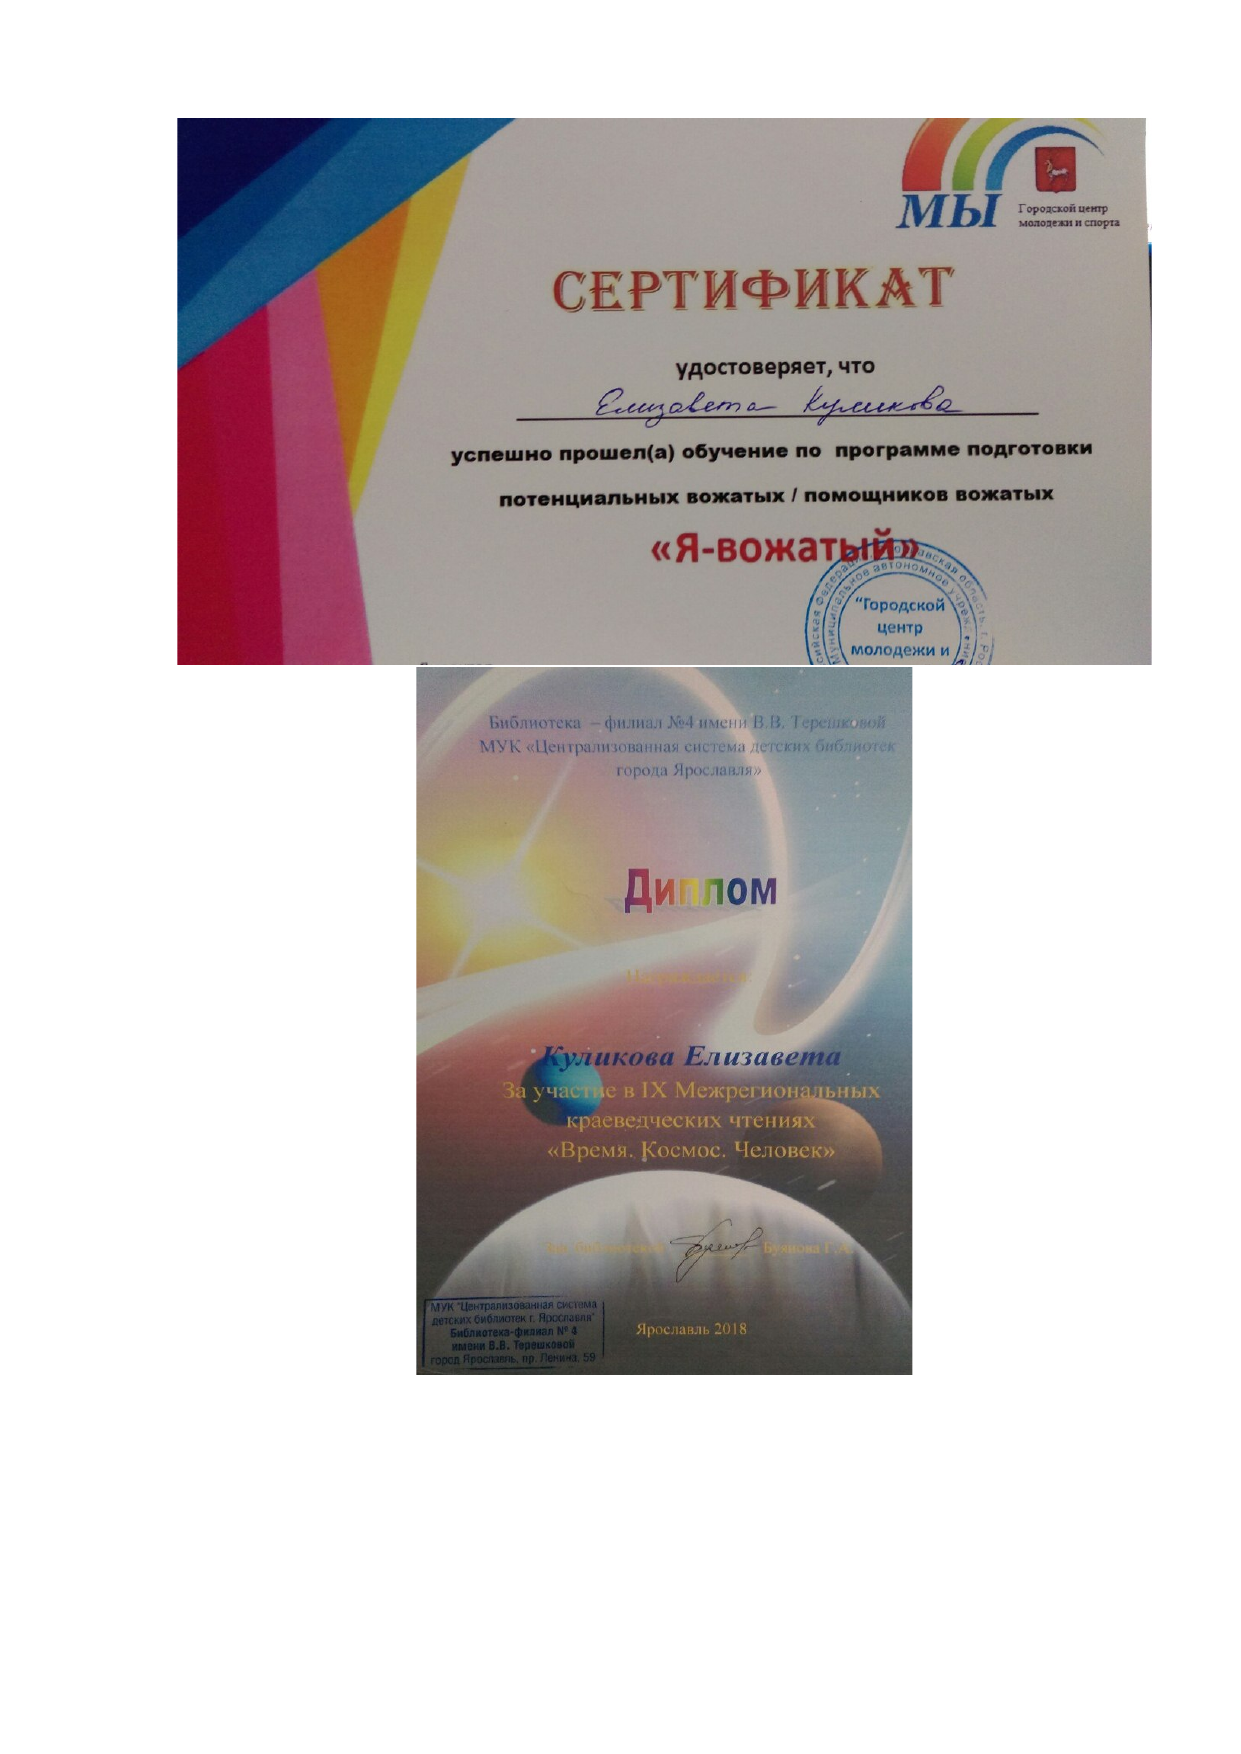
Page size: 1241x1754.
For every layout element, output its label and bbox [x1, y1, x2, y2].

picture [416, 667, 913, 1375]
picture [177, 118, 1152, 665]
